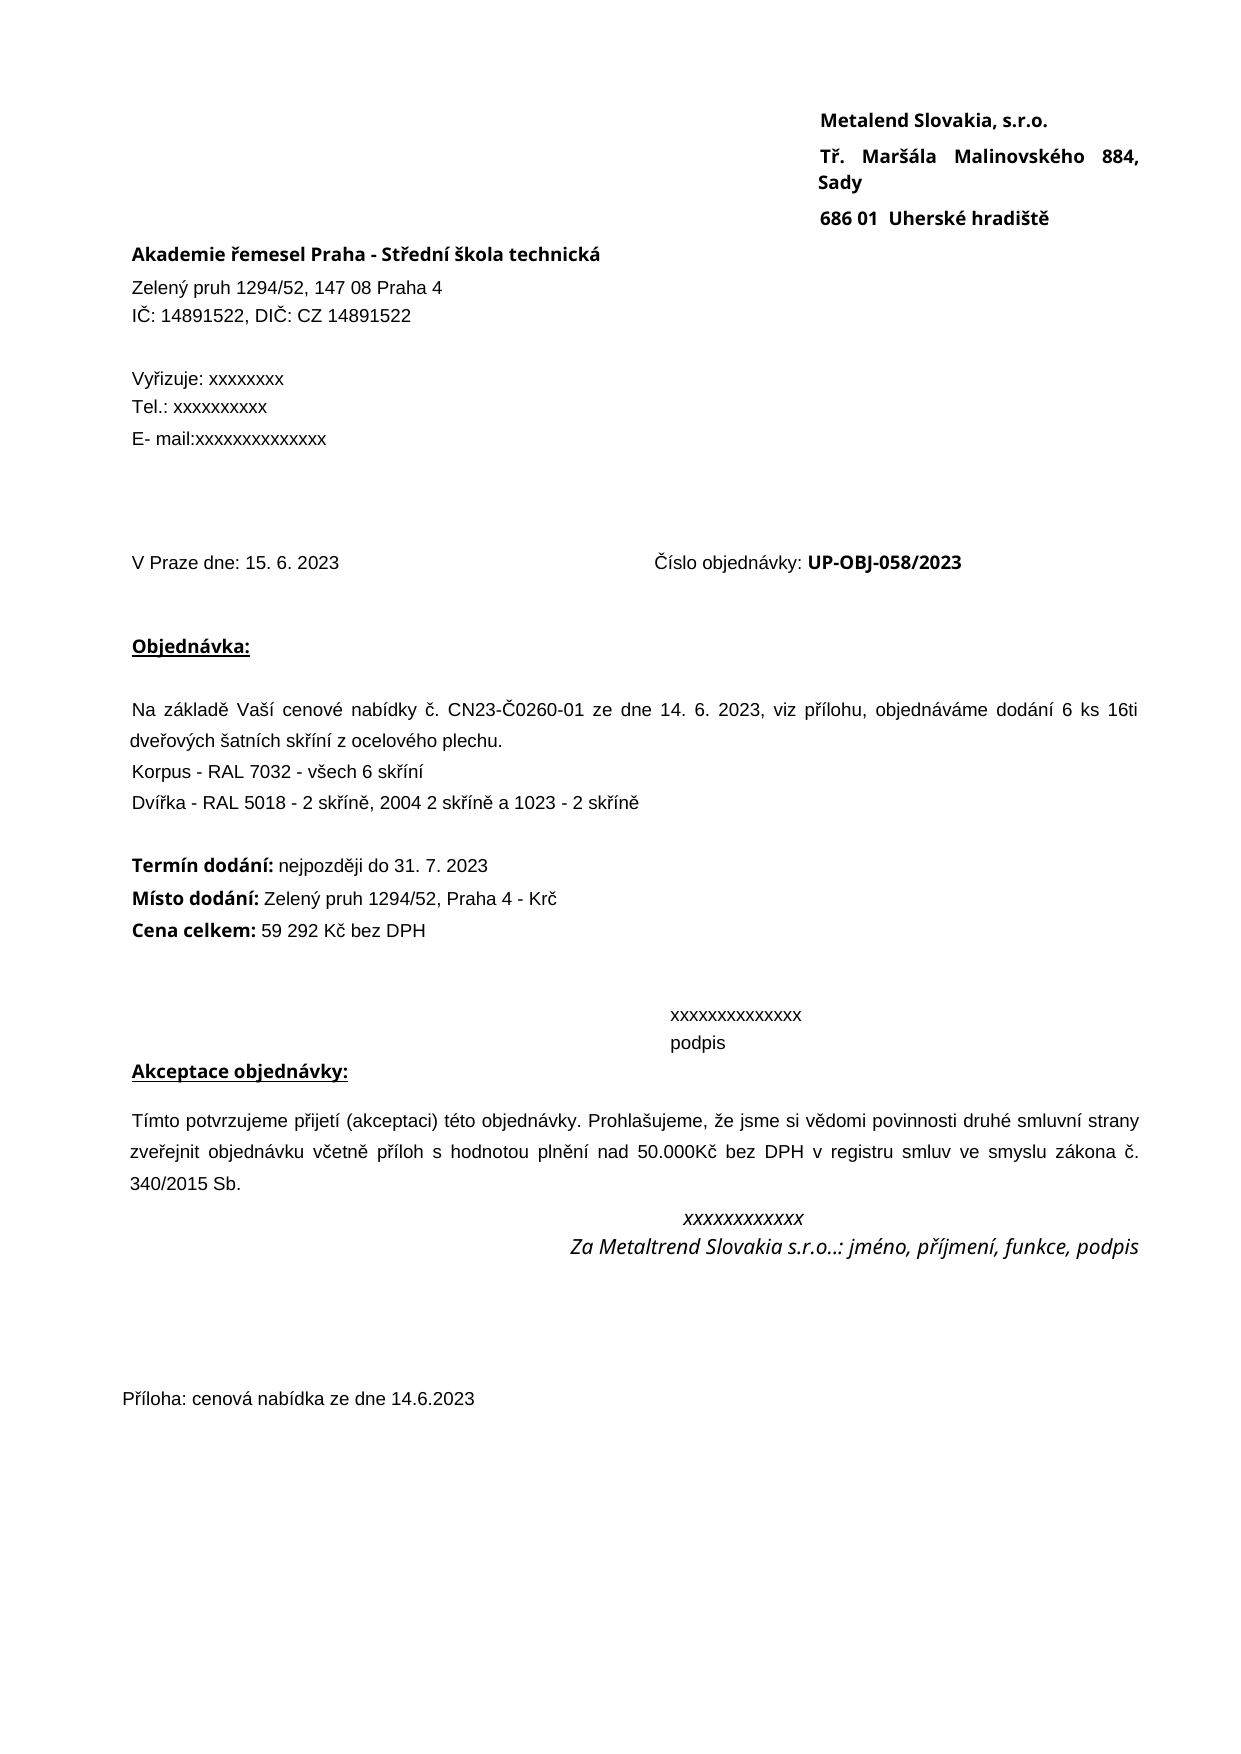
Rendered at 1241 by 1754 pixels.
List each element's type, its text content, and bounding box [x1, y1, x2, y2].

text Cena celkem: 59 292 Kč bez DPH [129, 917, 806, 943]
text Tímto potvrzujeme přijetí (akceptaci) této objednávky. Prohlašujeme, že jsme si vědomi povinnosti druhé smluvní strany zveřejnit objednávku včetně příloh s hodnotou plnění nad 50.000Kč bez DPH v registru smluv ve smyslu zákona č. 340/2015 Sb. [129, 1110, 1139, 1194]
text E- mail:xxxxxxxxxxxxxx [129, 428, 1139, 449]
text Metalend Slovakia, s.r.o. [818, 108, 1139, 133]
text Zelený pruh 1294/52, 147 08 Praha 4 [129, 277, 1139, 299]
text Vyřizuje: xxxxxxxx [129, 368, 1139, 390]
text Dvířka - RAL 5018 - 2 skříně, 2004 2 skříně a 1023 - 2 skříně [129, 792, 1139, 814]
text Místo dodání: Zelený pruh 1294/52, Praha 4 - Krč [129, 885, 806, 910]
text IČ: 14891522, DIČ: CZ 14891522 [129, 305, 1139, 326]
text 686 01 Uherské hradiště [818, 205, 1139, 231]
text Na základě Vaší cenové nabídky č. CN23-Č0260-01 ze dne 14. 6. 2023, viz přílohu, objednáváme dodání 6 ks 16ti dveřových šatních skříní z ocelového plechu. [129, 699, 1139, 752]
text Akademie řemesel Praha - Střední škola technická [129, 241, 1139, 267]
text xxxxxxxxxxxxxx podpis [132, 977, 806, 1053]
text Tř. Maršála Malinovského 884, Sady [818, 144, 1139, 195]
text Tel.: xxxxxxxxxx [129, 396, 1139, 417]
text Termín dodání: nejpozději do 31. 7. 2023 [129, 852, 806, 878]
text xxxxxxxxxxxx [79, 1203, 804, 1232]
text Akceptace objednávky: [129, 1059, 1139, 1084]
text Korpus - RAL 7032 - všech 6 skříní [129, 761, 1139, 783]
text Za Metaltrend Slovakia s.r.o..: jméno, příjmení, funkce, podpis [79, 1232, 1139, 1260]
text V Praze dne: 15. 6. 2023 Číslo objednávky: UP-OBJ-058/2023 [129, 549, 1139, 575]
text Objednávka: [129, 634, 1139, 659]
